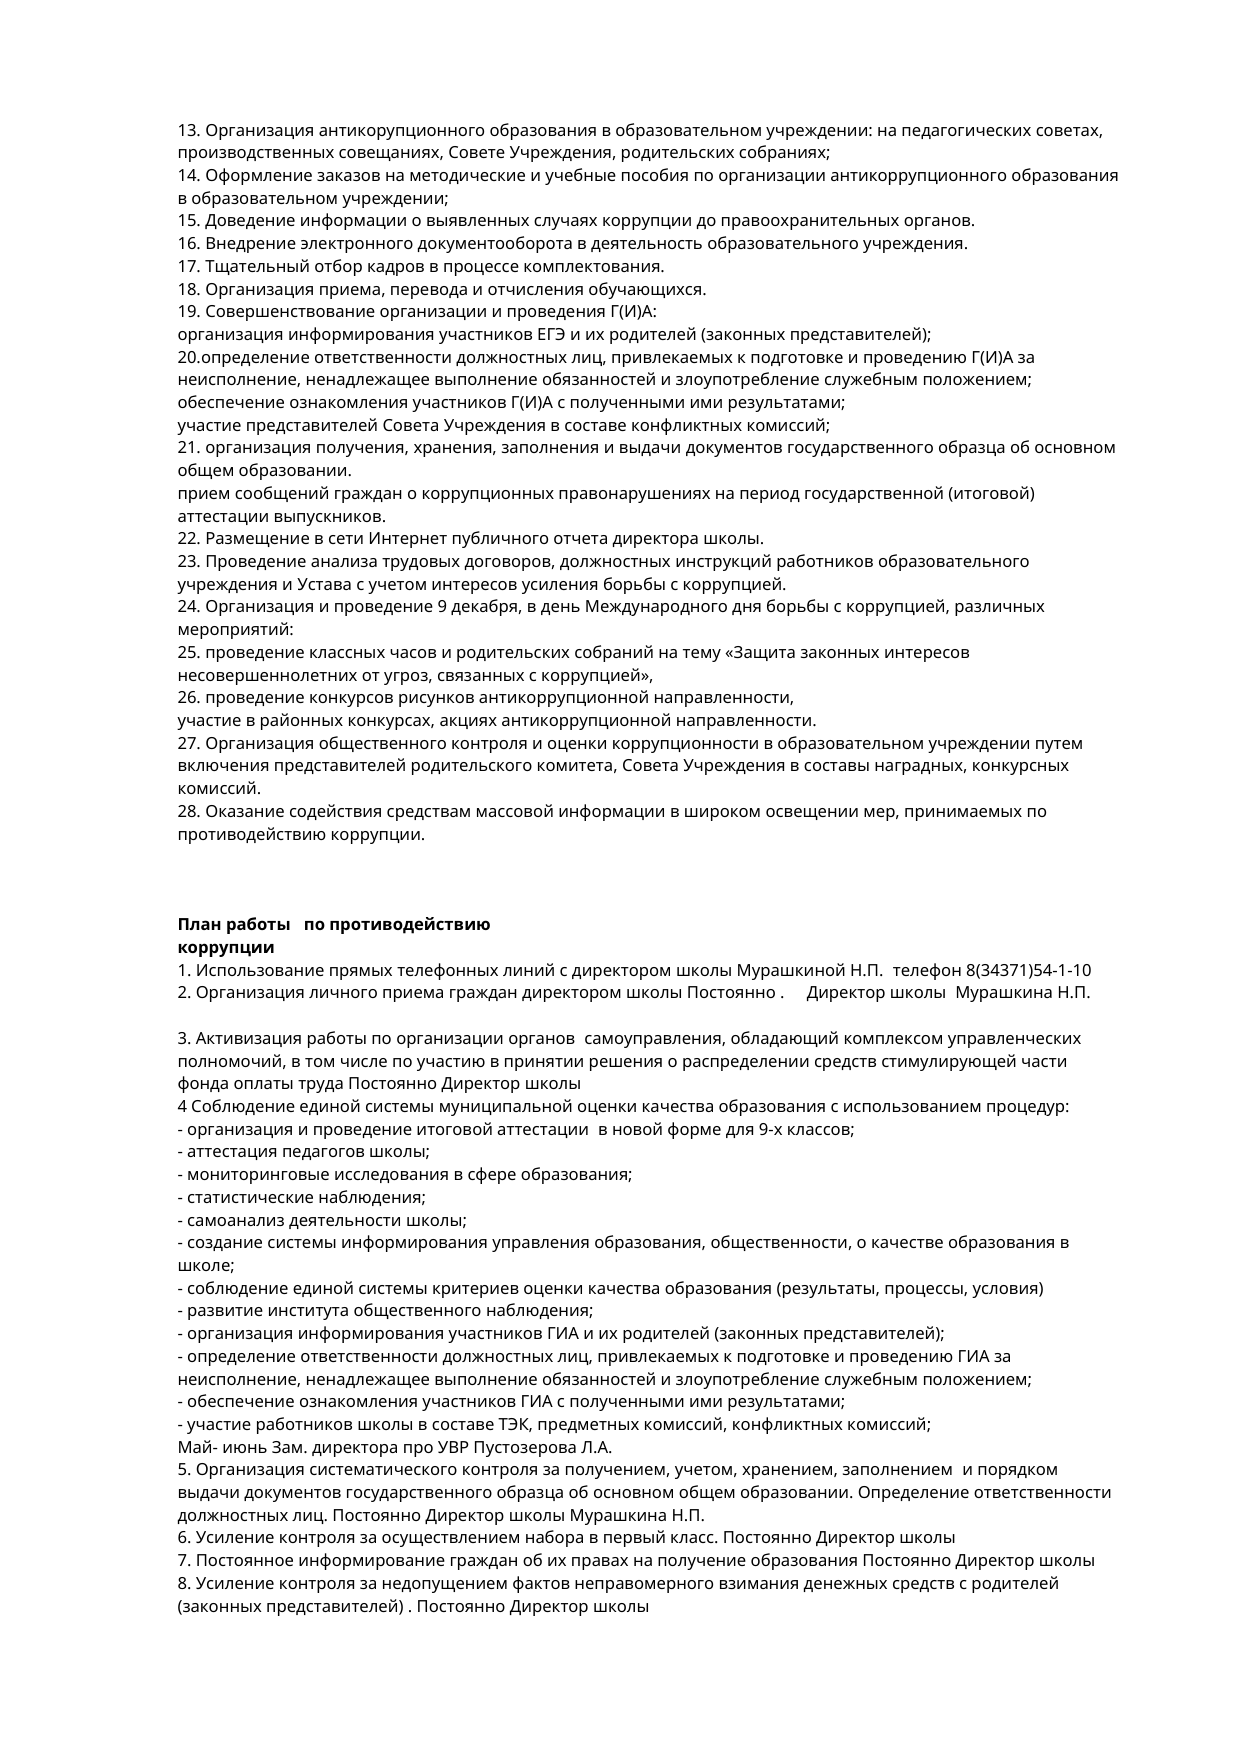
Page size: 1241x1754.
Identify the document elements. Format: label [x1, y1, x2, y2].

table_header [177, 118, 1122, 1617]
